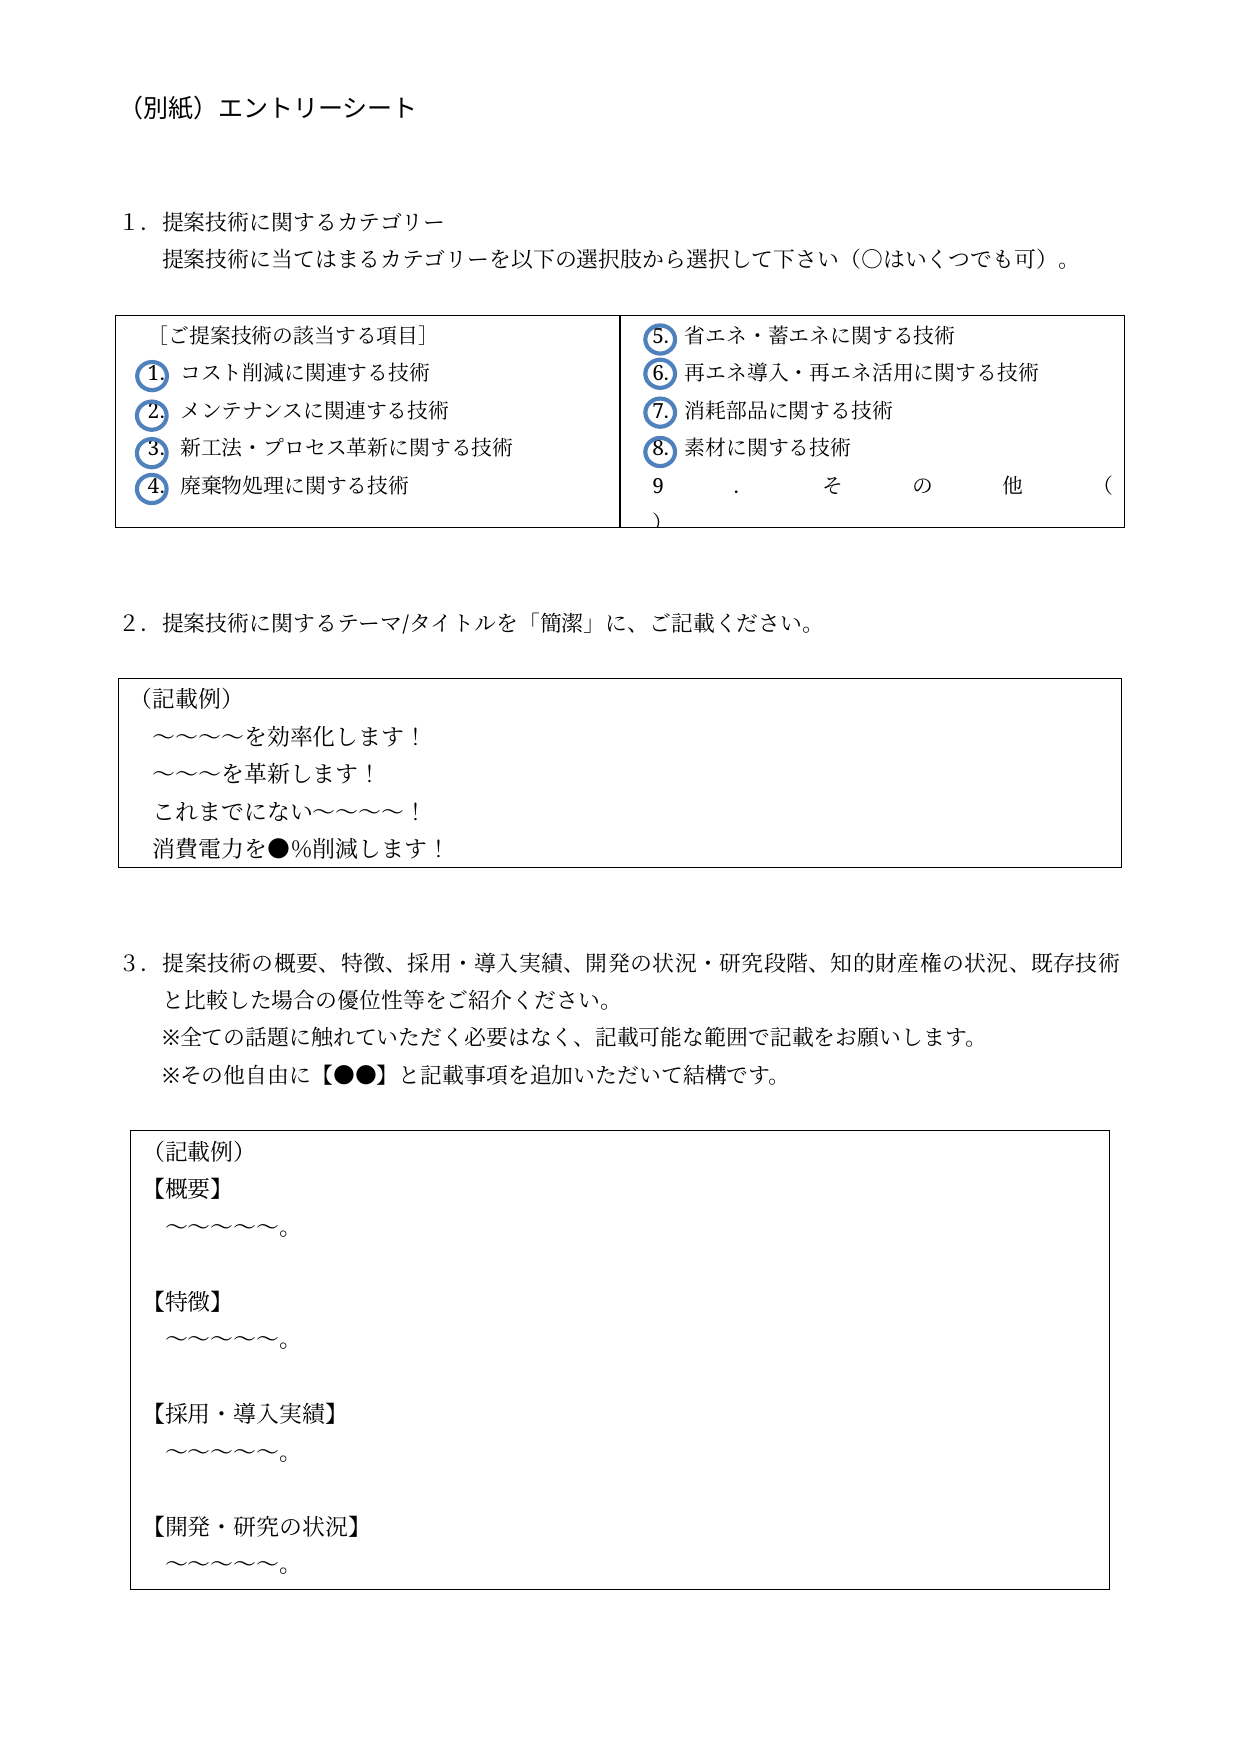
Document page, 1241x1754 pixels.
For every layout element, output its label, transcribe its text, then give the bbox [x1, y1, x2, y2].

text ※その他自由に【●●】と記載事項を追加いただいて結構です。 [162, 1055, 1122, 1093]
text 提案技術に当てはまるカテゴリーを以下の選択肢から選択して下さい（○はいくつでも可）。 [118, 239, 1122, 277]
text １．提案技術に関するカテゴリー [118, 202, 1122, 239]
text ※全ての話題に触れていただく必要はなく、記載可能な範囲で記載をお願いします。 [162, 1018, 1122, 1055]
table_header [131, 1131, 1109, 1588]
table_header ［ご提案技術の該当する項目］ 1．コスト削減に関連する技術 2．メンテナンスに関連する技術 3．新工法・プロセス革新に関する技術 4．廃棄物処理に関する技術 [116, 316, 619, 527]
table_header 5．省エネ・蓄エネに関する技術 6．再エネ導入・再エネ活用に関する技術 7．消耗部品に関する技術 8．素材に関する技術 9．その他（ ） [621, 316, 1124, 527]
text ２．提案技術に関するテーマ/タイトルを「簡潔」に、ご記載ください。 [118, 603, 1122, 641]
table_header （記載例） ～～～～を効率化します！ ～～～を革新します！ これまでにない～～～～！ 消費電力を●％削減します！ [119, 679, 1121, 867]
text ３．提案技術の概要、特徴、採用・導入実績、開発の状況・研究段階、知的財産権の状況、既存技術と比較した場合の優位性等をご紹介ください。 [118, 943, 1122, 1018]
